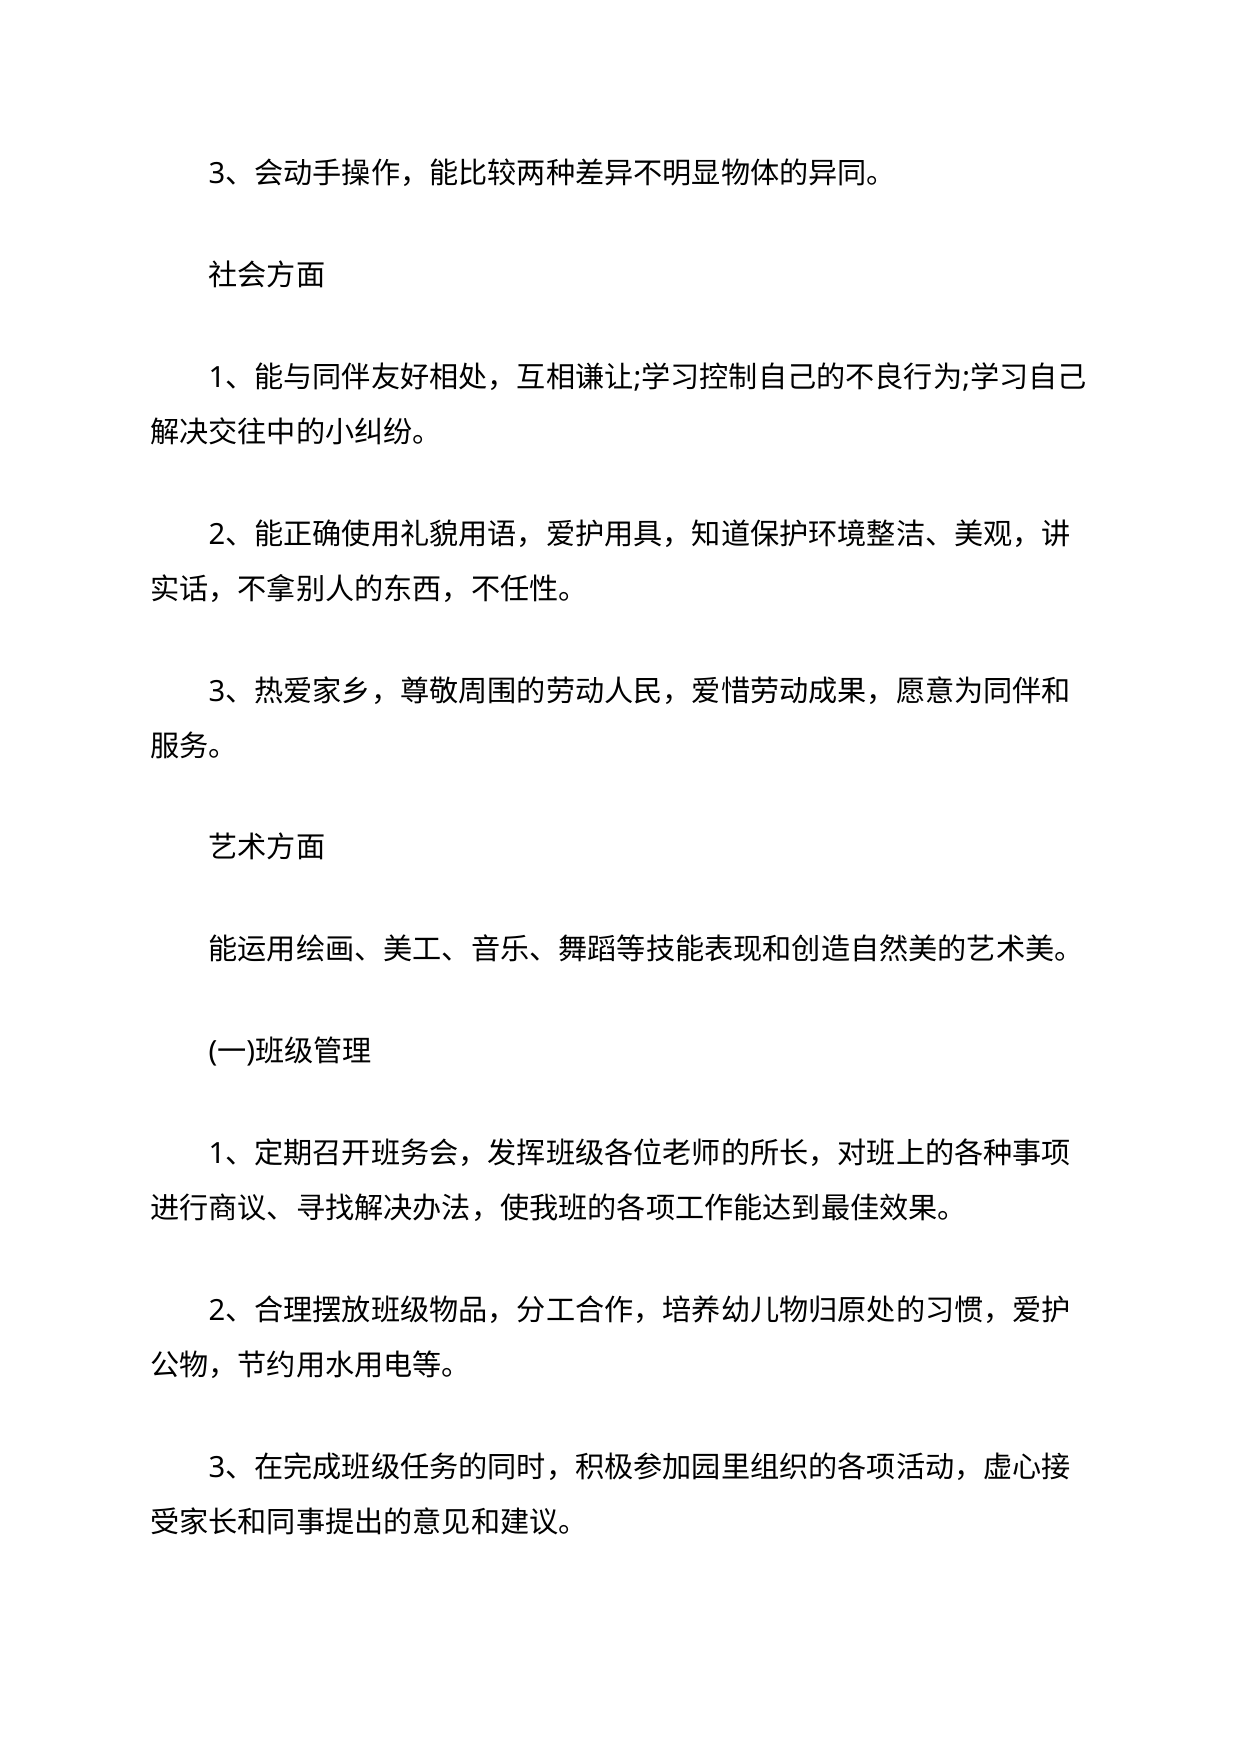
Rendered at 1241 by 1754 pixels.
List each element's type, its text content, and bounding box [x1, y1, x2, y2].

text 1、定期召开班务会，发挥班级各位老师的所长，对班上的各种事项进行商议、寻找解决办法，使我班的各项工作能达到最佳效果。 [150, 1129, 1090, 1227]
text 3、会动手操作，能比较两种差异不明显物体的异同。 [150, 150, 1090, 192]
text (一)班级管理 [150, 1028, 1090, 1070]
text 3、在完成班级任务的同时，积极参加园里组织的各项活动，虚心接受家长和同事提出的意见和建议。 [150, 1443, 1090, 1540]
text 能运用绘画、美工、音乐、舞蹈等技能表现和创造自然美的艺术美。 [150, 926, 1090, 968]
text 2、合理摆放班级物品，分工合作，培养幼儿物归原处的习惯，爱护公物，节约用水用电等。 [150, 1286, 1090, 1384]
text 社会方面 [150, 252, 1090, 294]
text 1、能与同伴友好相处，互相谦让;学习控制自己的不良行为;学习自己解决交往中的小纠纷。 [150, 354, 1090, 451]
text 3、热爱家乡，尊敬周围的劳动人民，爱惜劳动成果，愿意为同伴和服务。 [150, 667, 1090, 764]
text 艺术方面 [150, 824, 1090, 866]
text 2、能正确使用礼貌用语，爱护用具，知道保护环境整洁、美观，讲实话，不拿别人的东西，不任性。 [150, 511, 1090, 608]
